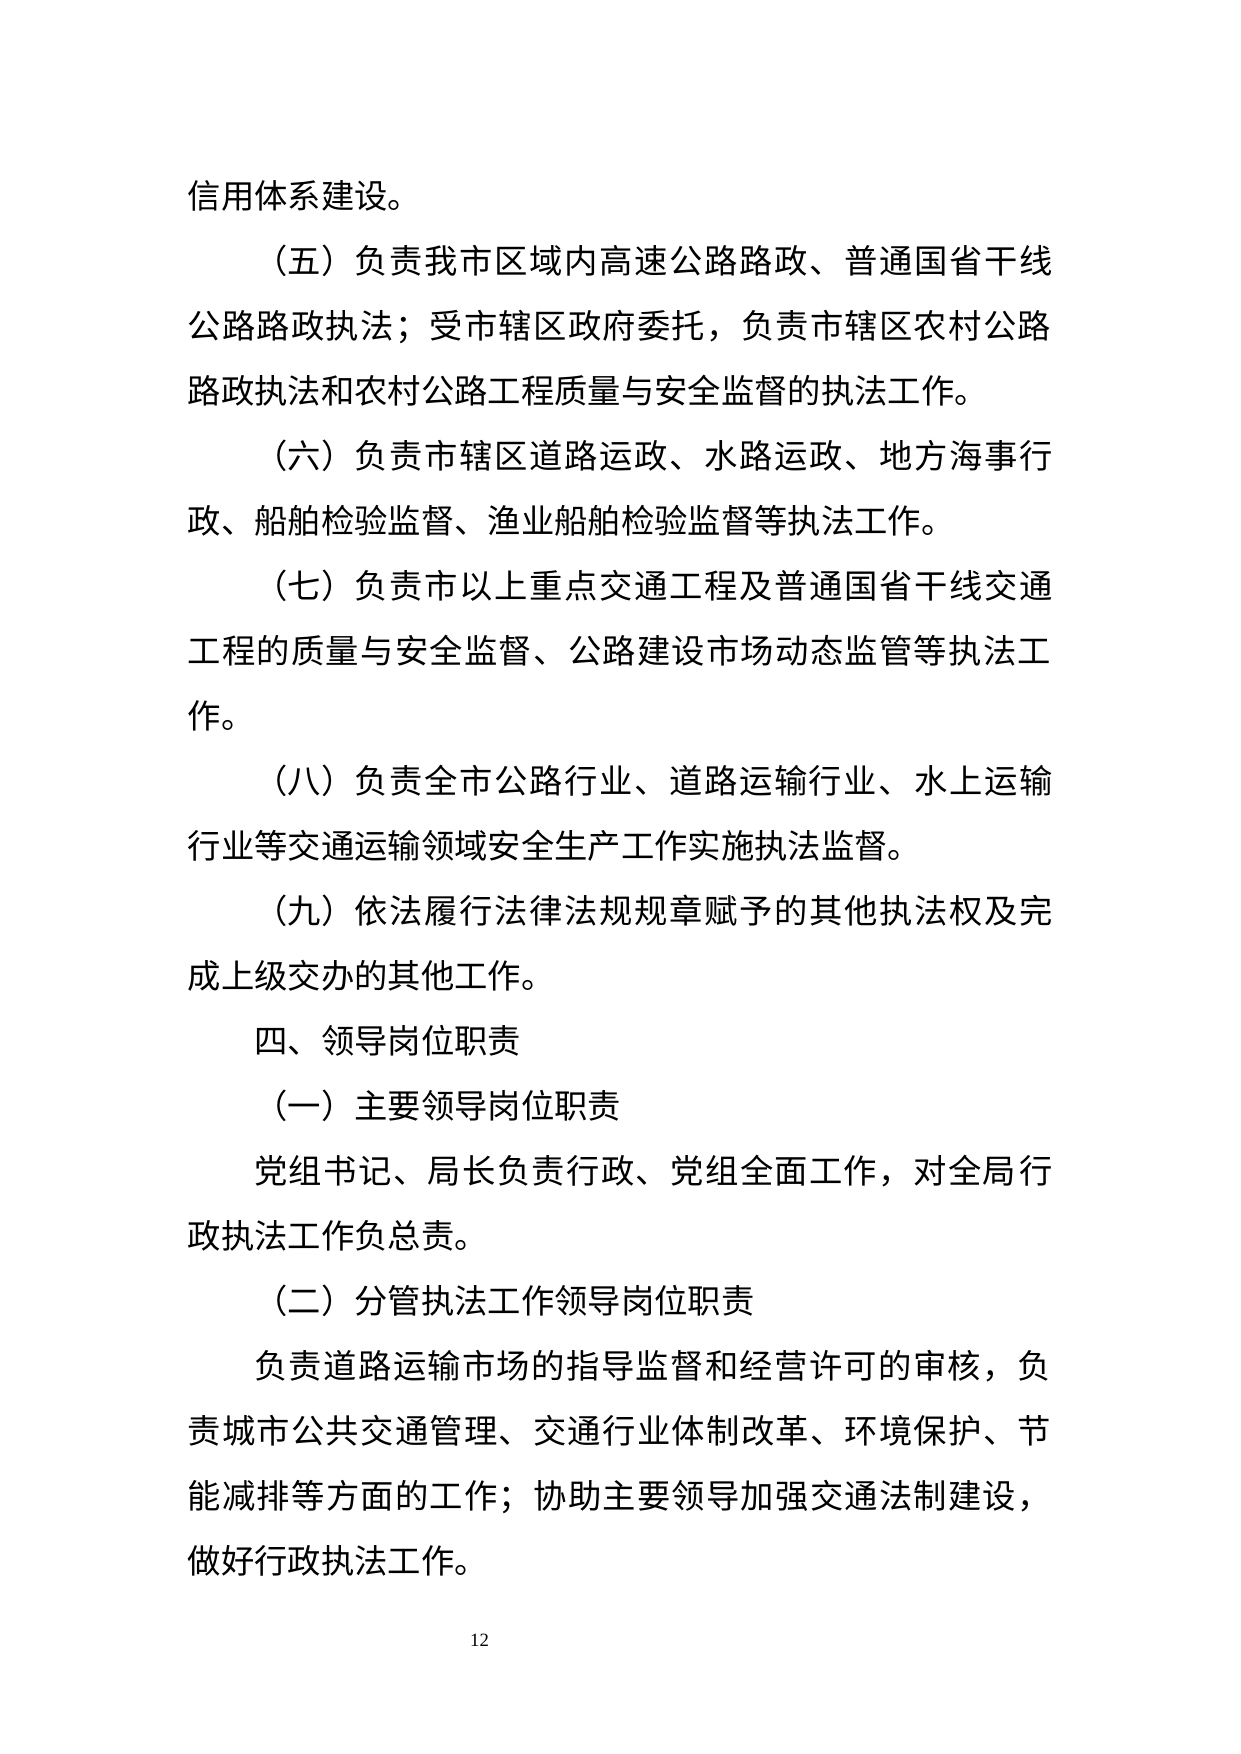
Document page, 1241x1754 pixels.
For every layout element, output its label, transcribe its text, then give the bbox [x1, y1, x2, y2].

list 党组书记、局长负责行政、党组全面工作，对全局行政执法工作负总责。 [187, 1137, 1053, 1267]
list （二）分管执法工作领导岗位职责 [187, 1267, 1053, 1332]
list 依法履行法律法规规章赋予的其他执法权及完成上级交办的其他工作。 [187, 877, 1053, 1007]
list 四、领导岗位职责 [187, 1007, 1053, 1072]
list 负责市以上重点交通工程及普通国省干线交通工程的质量与安全监督、公路建设市场动态监管等执法工作。 [187, 552, 1053, 747]
list 负责全市公路行业、道路运输行业、水上运输行业等交通运输领域安全生产工作实施执法监督。 [187, 747, 1053, 877]
list 负责市辖区道路运政、水路运政、地方海事行政、船舶检验监督、渔业船舶检验监督等执法工作。 [187, 422, 1053, 552]
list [187, 162, 1053, 227]
list 负责我市区域内高速公路路政、普通国省干线公路路政执法；受市辖区政府委托，负责市辖区农村公路路政执法和农村公路工程质量与安全监督的执法工作。 [187, 227, 1053, 422]
list （一）主要领导岗位职责 [187, 1072, 1053, 1137]
list 负责道路运输市场的指导监督和经营许可的审核，负责城市公共交通管理、交通行业体制改革、环境保护、节能减排等方面的工作；协助主要领导加强交通法制建设，做好行政执法工作。 [187, 1332, 1053, 1592]
